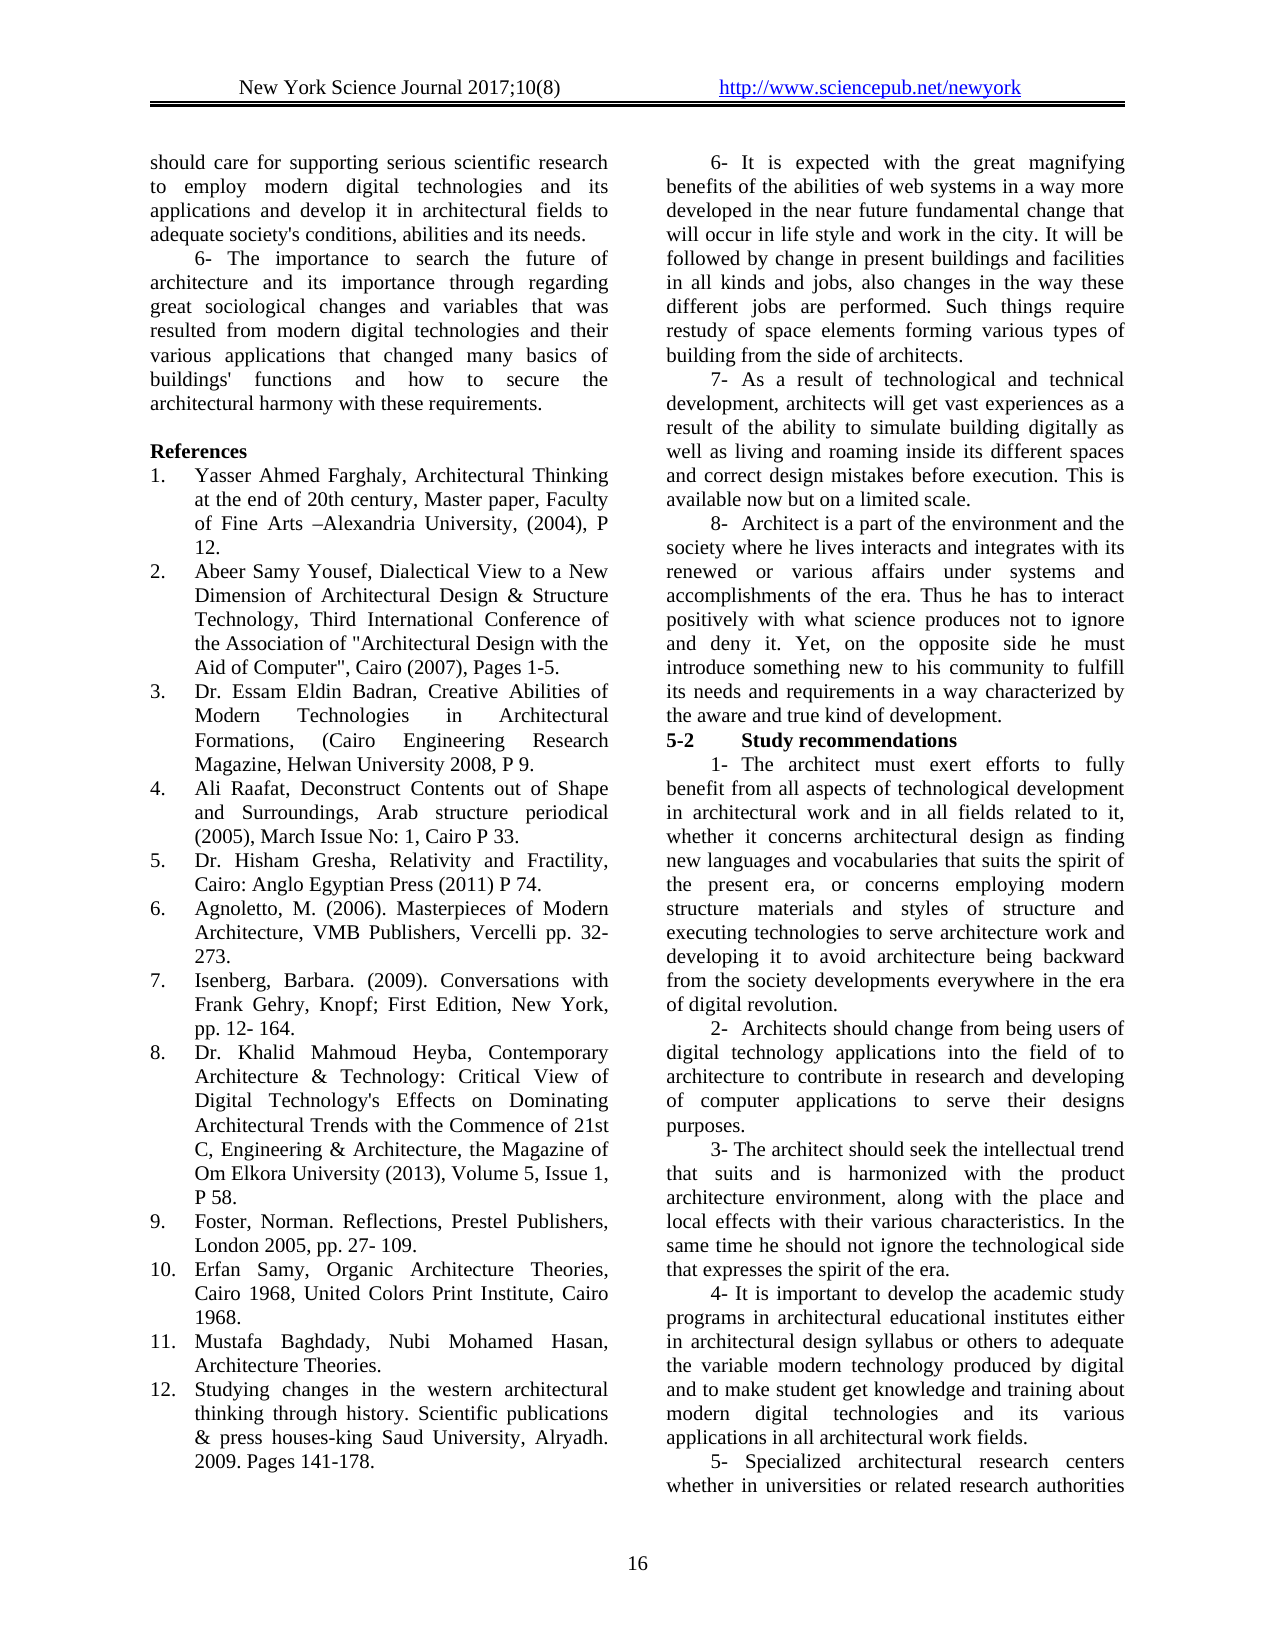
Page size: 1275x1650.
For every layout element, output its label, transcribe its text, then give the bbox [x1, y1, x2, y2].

list Dr. Essam Eldin Badran, Creative Abilities of Modern Technologies in Architectural Formations, (Cairo Engineering Research Magazine, Helwan University 2008, P 9. [150, 679, 609, 776]
list Architect is a part of the environment and the society where he lives interacts and integrates with its renewed or various affairs under systems and accomplishments of the era. Thus he has to interact positively with what science produces not to ignore and deny it. Yet, on the opposite side he must introduce something new to his community to fulfill its needs and requirements in a way characterized by the aware and true kind of development. [666, 511, 1125, 727]
text 6- The importance to search the future of architecture and its importance through regarding great sociological changes and variables that was resulted from modern digital technologies and their various applications that changed many basics of buildings' functions and how to secure the architectural harmony with these requirements. [150, 246, 609, 415]
list The architect must exert efforts to fully benefit from all aspects of technological development in architectural work and in all fields related to it, whether it concerns architectural design as finding new languages and vocabularies that suits the spirit of the present era, or concerns employing modern structure materials and styles of structure and executing technologies to serve architecture work and developing it to avoid architecture being backward from the society developments everywhere in the era of digital revolution. [666, 752, 1125, 1016]
list Isenberg, Barbara. (2009). Conversations with Frank Gehry, Knopf; First Edition, New York, pp. 12- 164. [150, 968, 609, 1040]
list Abeer Samy Yousef, Dialectical View to a New Dimension of Architectural Design & Structure Technology, Third International Conference of the Association of "Architectural Design with the Aid of Computer", Cairo (2007), Pages 1-5. [150, 559, 609, 679]
list Yasser Ahmed Farghaly, Architectural Thinking at the end of 20th century, Master paper, Faculty of Fine Arts –Alexandria University, (2004), P 12. [150, 463, 609, 559]
list It is expected with the great magnifying benefits of the abilities of web systems in a way more developed in the near future fundamental change that will occur in life style and work in the city. It will be followed by change in present buildings and facilities in all kinds and jobs, also changes in the way these different jobs are performed. Such things require restudy of space elements forming various types of building from the side of architects. [666, 150, 1125, 367]
list Agnoletto, M. (2006). Masterpieces of Modern Architecture, VMB Publishers, Vercelli pp. 32- 273. [150, 896, 609, 968]
text 3- The architect should seek the intellectual trend that suits and is harmonized with the product architecture environment, along with the place and local effects with their various characteristics. In the same time he should not ignore the technological side that expresses the spirit of the era. [666, 1137, 1125, 1281]
list As a result of technological and technical development, architects will get vast experiences as a result of the ability to simulate building digitally as well as living and roaming inside its different spaces and correct design mistakes before execution. This is available now but on a limited scale. [666, 367, 1125, 511]
list Study recommendations [666, 727, 1125, 752]
list Architects should change from being users of digital technology applications into the field of to architecture to contribute in research and developing of computer applications to serve their designs purposes. [666, 1016, 1125, 1137]
text 5- Specialized architectural research centers whether in universities or related research authorities should care for supporting serious scientific research to employ modern digital technologies and its applications and develop it in architectural fields to adequate society's conditions, abilities and its needs. [666, 1449, 1125, 1497]
list Erfan Samy, Organic Architecture Theories, Cairo 1968, United Colors Print Institute, Cairo 1968. [150, 1257, 609, 1329]
text 5- Specialized architectural research centers whether in universities or related research authorities should care for supporting serious scientific research to employ modern digital technologies and its applications and develop it in architectural fields to adequate society's conditions, abilities and its needs. [150, 150, 609, 246]
list Ali Raafat, Deconstruct Contents out of Shape and Surroundings, Arab structure periodical (2005), March Issue No: 1, Cairo P 33. [150, 776, 609, 848]
text 4- It is important to develop the academic study programs in architectural educational institutes either in architectural design syllabus or others to adequate the variable modern technology produced by digital and to make student get knowledge and training about modern digital technologies and its various applications in all architectural work fields. [666, 1281, 1125, 1449]
text References [150, 439, 609, 463]
list Studying changes in the western architectural thinking through history. Scientific publications & press houses-king Saud University, Alryadh. 2009. Pages 141-178. [150, 1377, 609, 1473]
list Dr. Khalid Mahmoud Heyba, Contemporary Architecture & Technology: Critical View of Digital Technology's Effects on Dominating Architectural Trends with the Commence of 21st C, Engineering & Architecture, the Magazine of Om Elkora University (2013), Volume 5, Issue 1, P 58. [150, 1040, 609, 1209]
list Mustafa Baghdady, Nubi Mohamed Hasan, Architecture Theories. [150, 1329, 609, 1377]
list Foster, Norman. Reflections, Prestel Publishers, London 2005, pp. 27- 109. [150, 1209, 609, 1257]
list Dr. Hisham Gresha, Relativity and Fractility, Cairo: Anglo Egyptian Press (2011) P 74. [150, 848, 609, 896]
